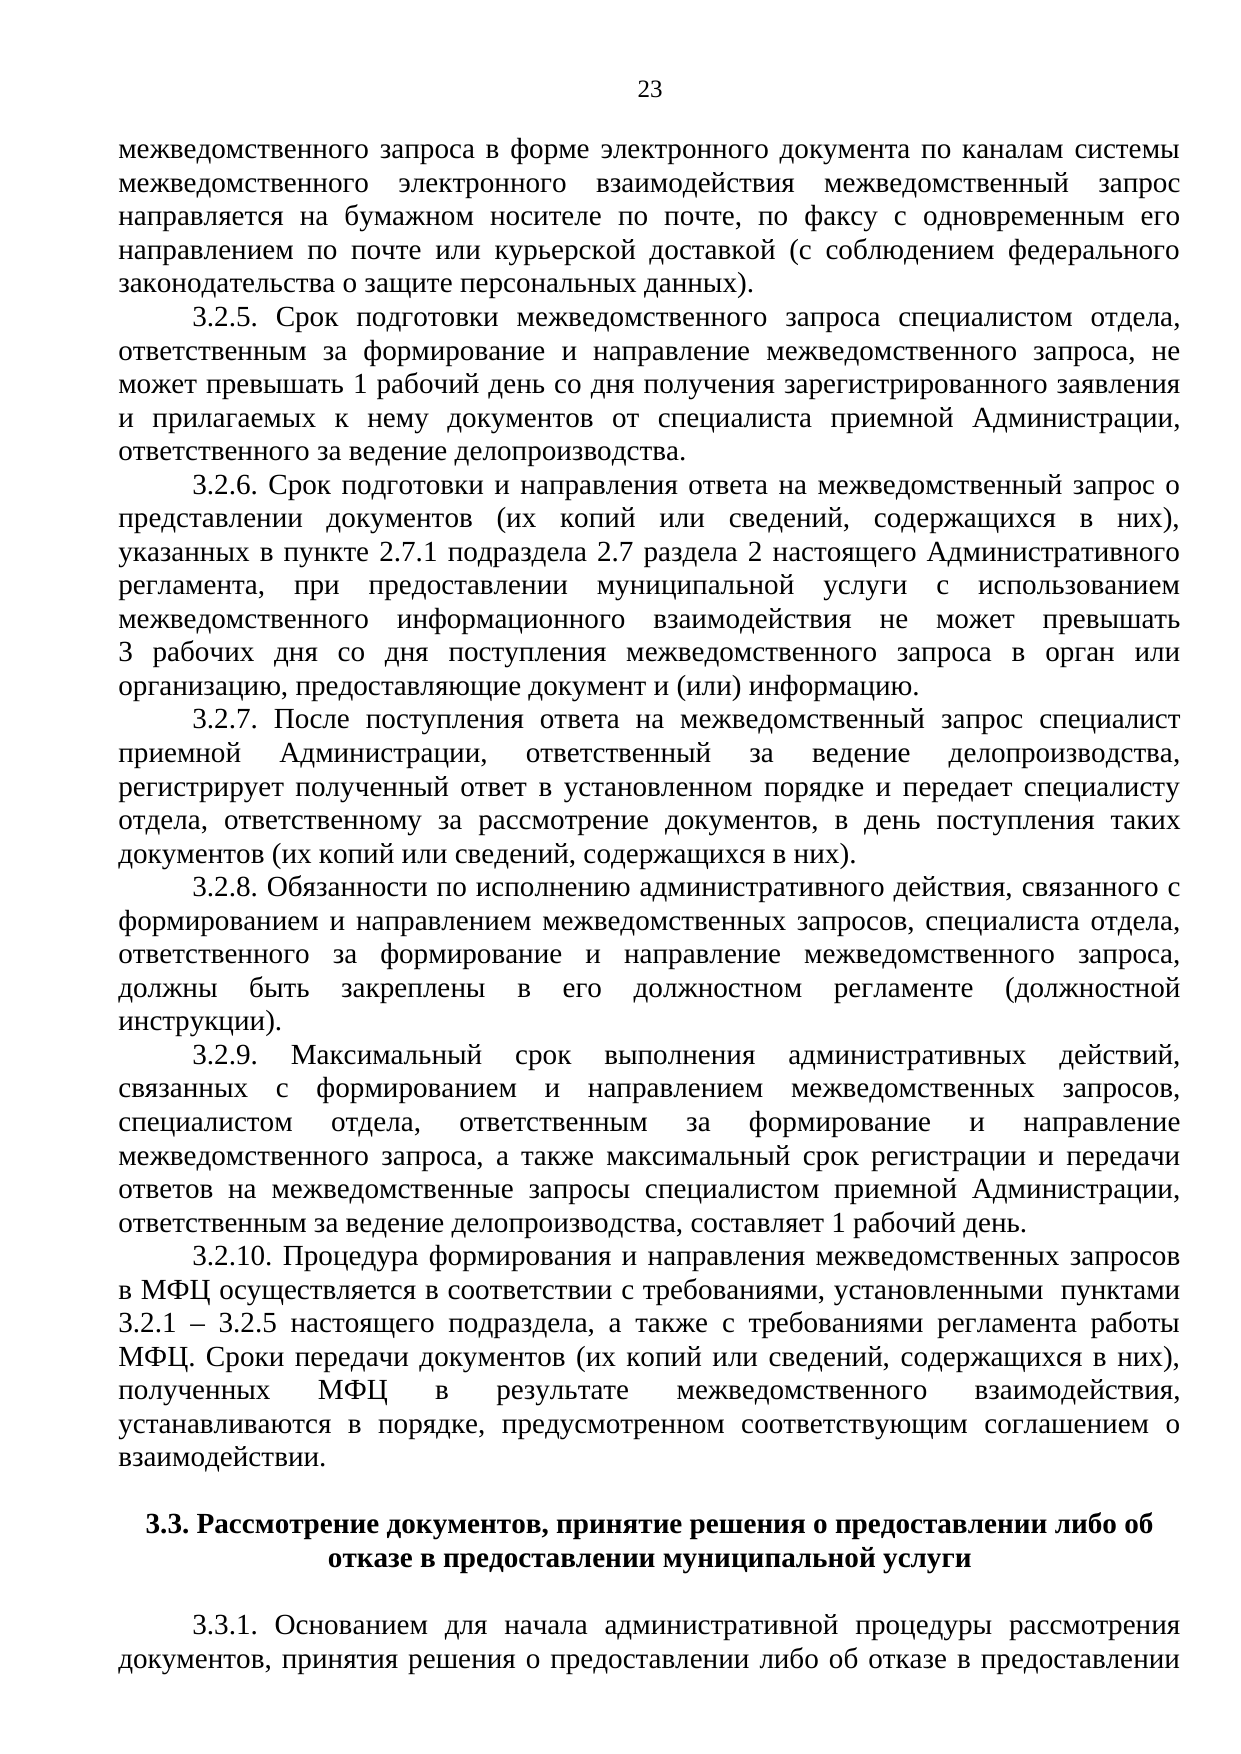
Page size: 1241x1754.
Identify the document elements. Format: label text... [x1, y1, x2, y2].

text 3.3. Рассмотрение документов, принятие решения о предоставлении либо об отказе в предоставлении муниципальной услуги [118, 1507, 1181, 1574]
text 3.2.9. Максимальный срок выполнения административных действий, связанных с формированием и направлением межведомственных запросов, специалистом отдела, ответственным за формирование и направление межведомственного запроса, а также максимальный срок регистрации и передачи ответов на межведомственные запросы специалистом приемной Администрации, ответственным за ведение делопроизводства, составляет 1 рабочий день. [118, 1037, 1181, 1238]
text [118, 131, 1181, 299]
text 3.2.6. Срок подготовки и направления ответа на межведомственный запрос о представлении документов (их копий или сведений, содержащихся в них), указанных в пункте 2.7.1 подраздела 2.7 раздела 2 настоящего Административного регламента, при предоставлении муниципальной услуги с использованием межведомственного информационного взаимодействия не может превышать 3 рабочих дня со дня поступления межведомственного запроса в орган или организацию, предоставляющие документ и (или) информацию. [118, 467, 1181, 702]
text 3.2.8. Обязанности по исполнению административного действия, связанного с формированием и направлением межведомственных запросов, специалиста отдела, ответственного за формирование и направление межведомственного запроса, должны быть закреплены в его должностном регламенте (должностной инструкции). [118, 869, 1181, 1037]
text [118, 1607, 1181, 1674]
text 3.2.7. После поступления ответа на межведомственный запрос специалист приемной Администрации, ответственный за ведение делопроизводства, регистрирует полученный ответ в установленном порядке и передает специалисту отдела, ответственному за рассмотрение документов, в день поступления таких документов (их копий или сведений, содержащихся в них). [118, 702, 1181, 869]
text 3.2.10. Процедура формирования и направления межведомственных запросов в МФЦ осуществляется в соответствии с требованиями, установленными пунктами 3.2.1 – 3.2.5 настоящего подраздела, а также с требованиями регламента работы МФЦ. Сроки передачи документов (их копий или сведений, содержащихся в них), полученных МФЦ в результате межведомственного взаимодействия, устанавливаются в порядке, предусмотренном соответствующим соглашением о взаимодействии. [118, 1238, 1181, 1473]
text 3.2.5. Срок подготовки межведомственного запроса специалистом отдела, ответственным за формирование и направление межведомственного запроса, не может превышать 1 рабочий день со дня получения зарегистрированного заявления и прилагаемых к нему документов от специалиста приемной Администрации, ответственного за ведение делопроизводства. [118, 299, 1181, 467]
